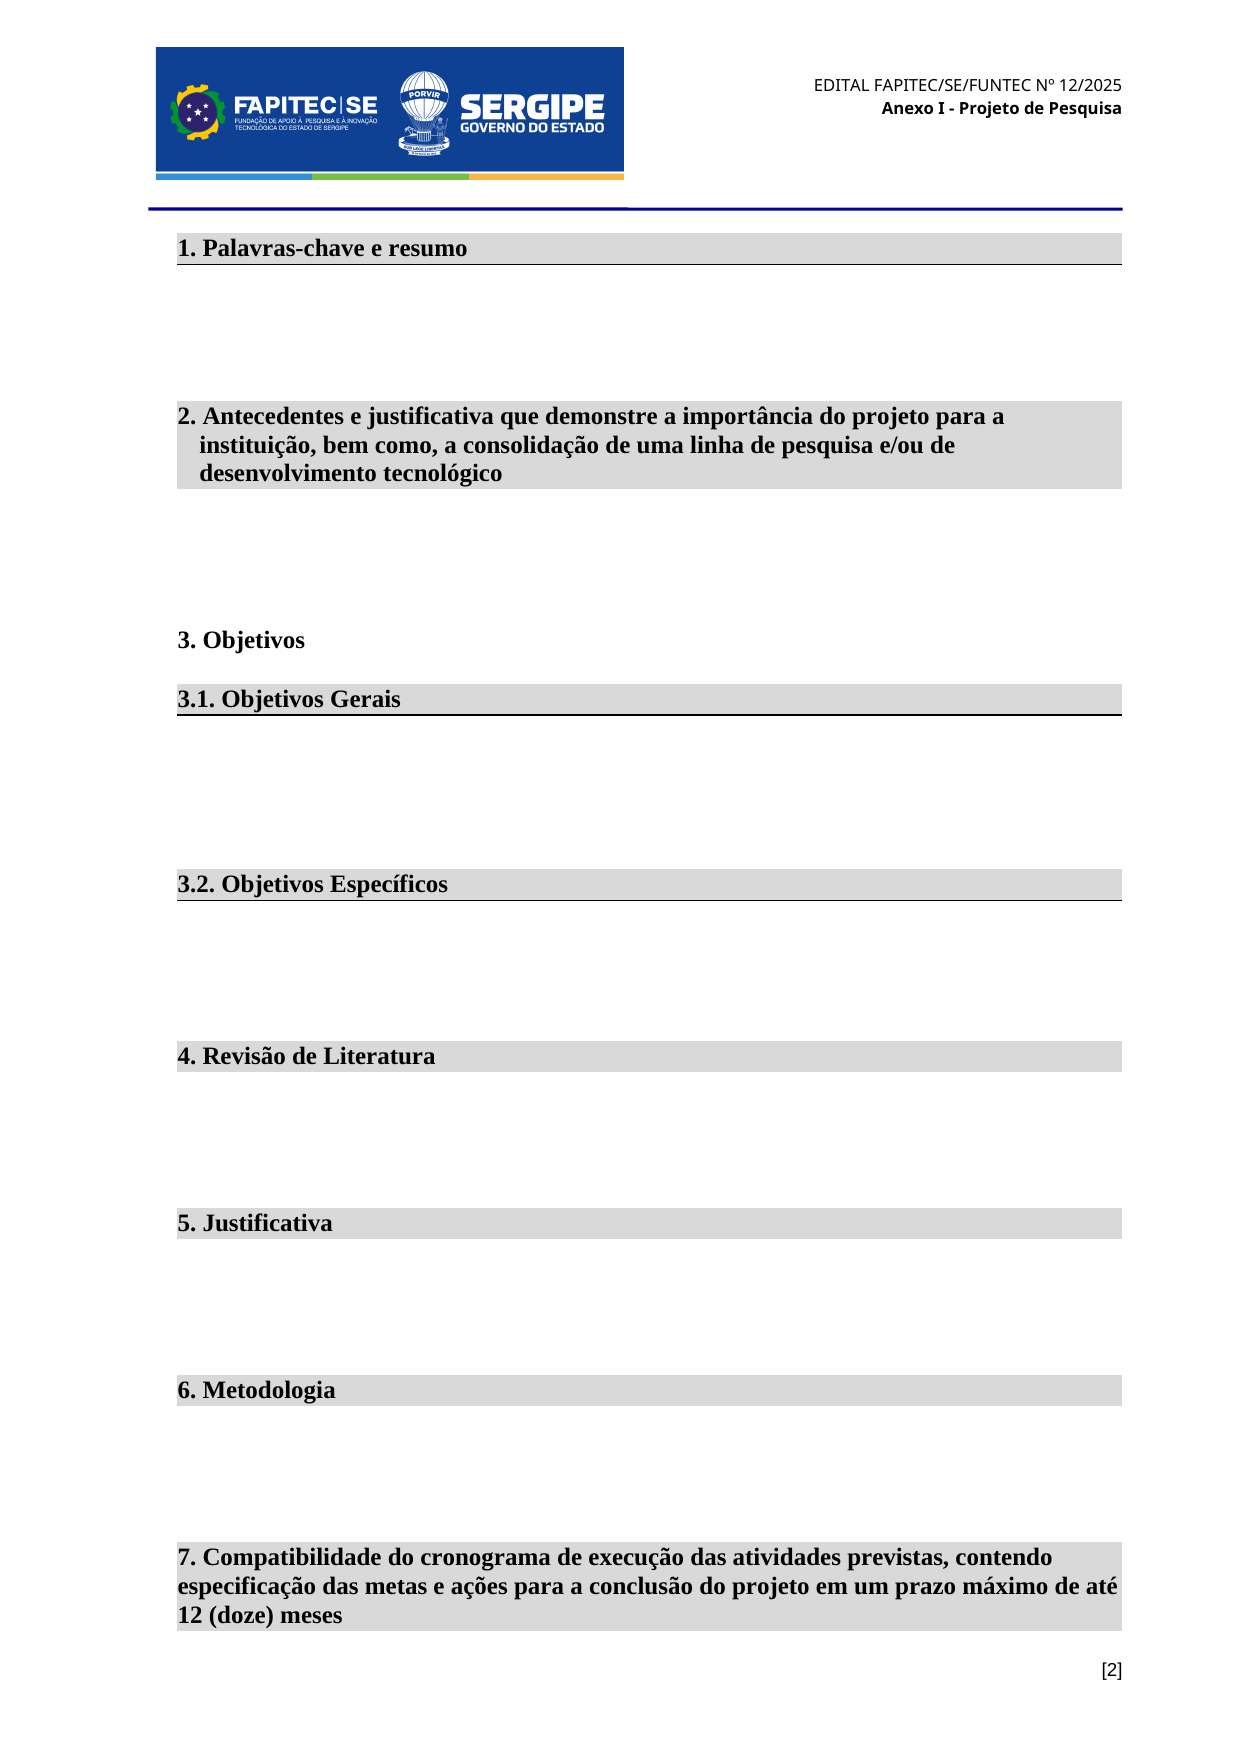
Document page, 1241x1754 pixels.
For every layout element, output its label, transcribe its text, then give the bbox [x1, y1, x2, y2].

text 4. Revisão de Literatura [177, 1041, 1122, 1072]
text 6. Metodologia [177, 1375, 1122, 1406]
text 7. Compatibilidade do cronograma de execução das atividades previstas, contendo especificação das metas e ações para a conclusão do projeto em um prazo máximo de até 12 (doze) meses [177, 1542, 1122, 1631]
text 3.2. Objetivos Específicos [177, 869, 1122, 900]
text 2. Antecedentes e justificativa que demonstre a importância do projeto para a instituição, bem como, a consolidação de uma linha de pesquisa e/ou de desenvolvimento tecnológico [177, 401, 1122, 489]
text 5. Justificativa [177, 1208, 1122, 1239]
text 1. Palavras-chave e resumo [177, 233, 1122, 264]
picture [155, 47, 624, 179]
text 3.1. Objetivos Gerais [177, 684, 1122, 714]
text 3. Objetivos [177, 626, 1122, 654]
